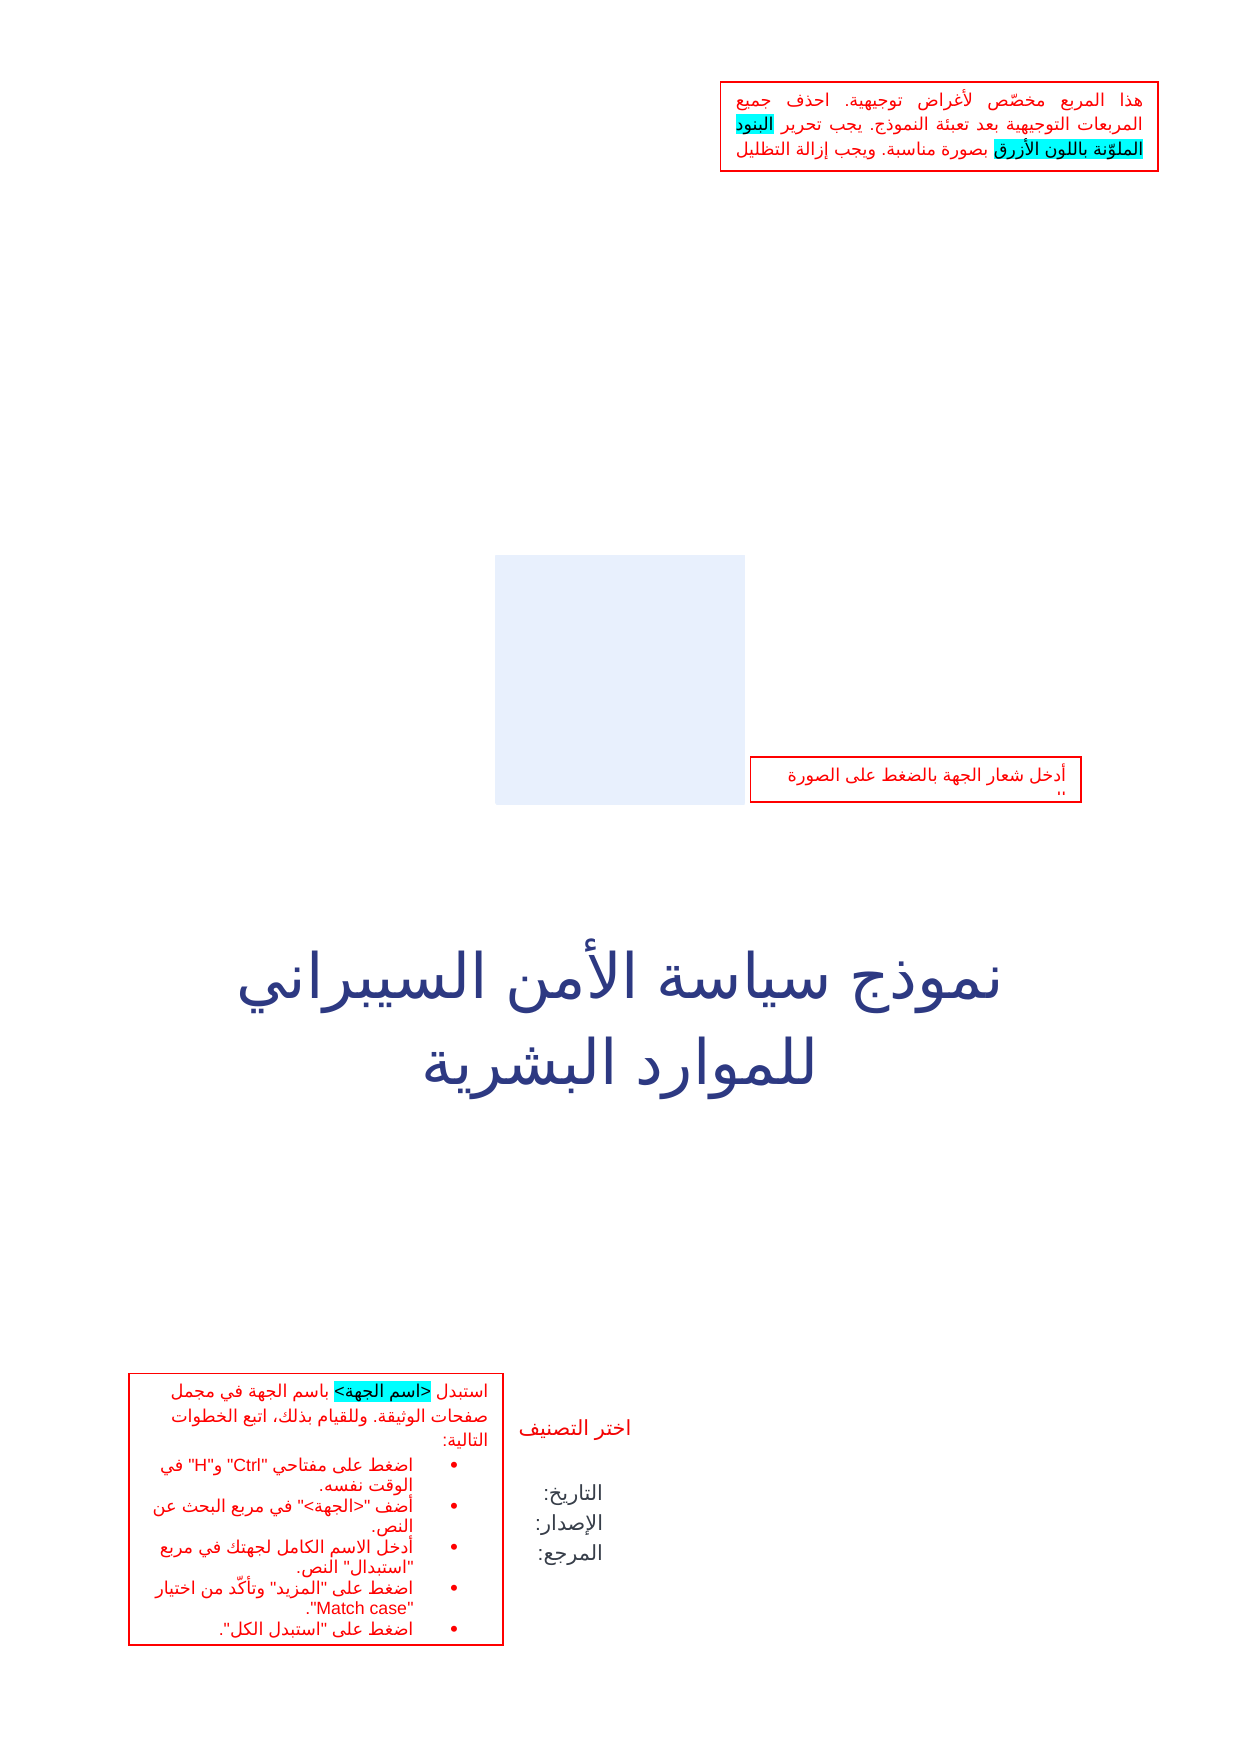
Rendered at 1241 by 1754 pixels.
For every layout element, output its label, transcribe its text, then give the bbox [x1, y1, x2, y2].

table_cell التاريخ: [504, 1478, 642, 1508]
text نموذج سياسة الأمن السيبراني للموارد البشرية [150, 939, 1090, 1097]
table_cell المرجع: [504, 1538, 642, 1568]
table_header [504, 1398, 642, 1478]
picture [495, 555, 745, 805]
table_cell الإصدار: [504, 1508, 642, 1538]
